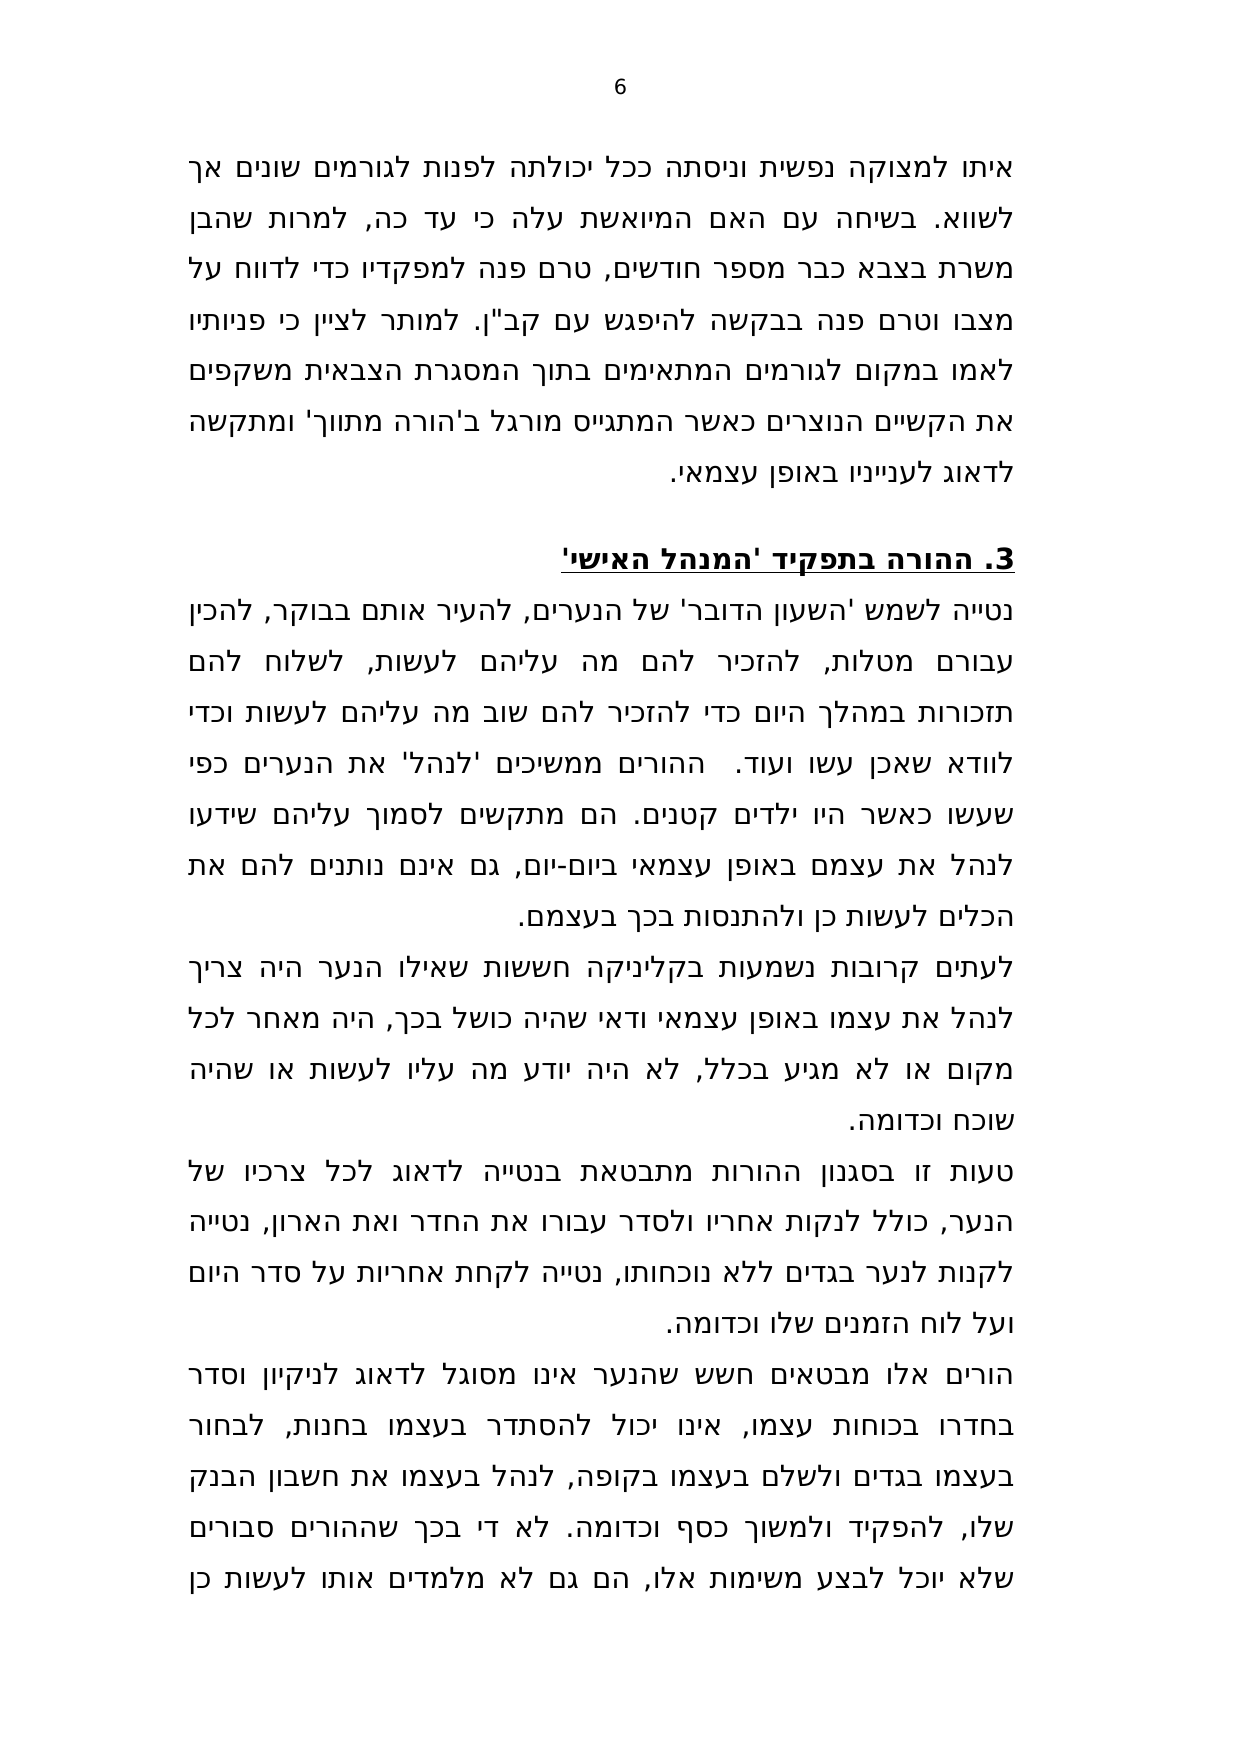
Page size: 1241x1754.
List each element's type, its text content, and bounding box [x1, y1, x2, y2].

text לעתים קרובות נשמעות בקליניקה חששות שאילו הנער היה צריך לנהל את עצמו באופן עצמאי ודאי שהיה כושל בכך, היה מאחר לכל מקום או לא מגיע בכלל, לא היה יודע מה עליו לעשות או שהיה שוכח וכדומה. [187, 950, 1015, 1137]
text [187, 1358, 1015, 1595]
text 3. ההורה בתפקיד 'המנהל האישי' [187, 543, 1015, 577]
text טעות זו בסגנון ההורות מתבטאת בנטייה לדאוג לכל צרכיו של הנער, כולל לנקות אחריו ולסדר עבורו את החדר ואת הארון, נטייה לקנות לנער בגדים ללא נוכחותו, נטייה לקחת אחריות על סדר היום ועל לוח הזמנים שלו וכדומה. [187, 1154, 1015, 1341]
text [187, 150, 1015, 489]
text נטייה לשמש 'השעון הדובר' של הנערים, להעיר אותם בבוקר, להכין עבורם מטלות, להזכיר להם מה עליהם לעשות, לשלוח להם תזכורות במהלך היום כדי להזכיר להם שוב מה עליהם לעשות וכדי לוודא שאכן עשו ועוד. ההורים ממשיכים 'לנהל' את הנערים כפי שעשו כאשר היו ילדים קטנים. הם מתקשים לסמוך עליהם שידעו לנהל את עצמם באופן עצמאי ביום-יום, גם אינם נותנים להם את הכלים לעשות כן ולהתנסות בכך בעצמם. [187, 593, 1015, 933]
